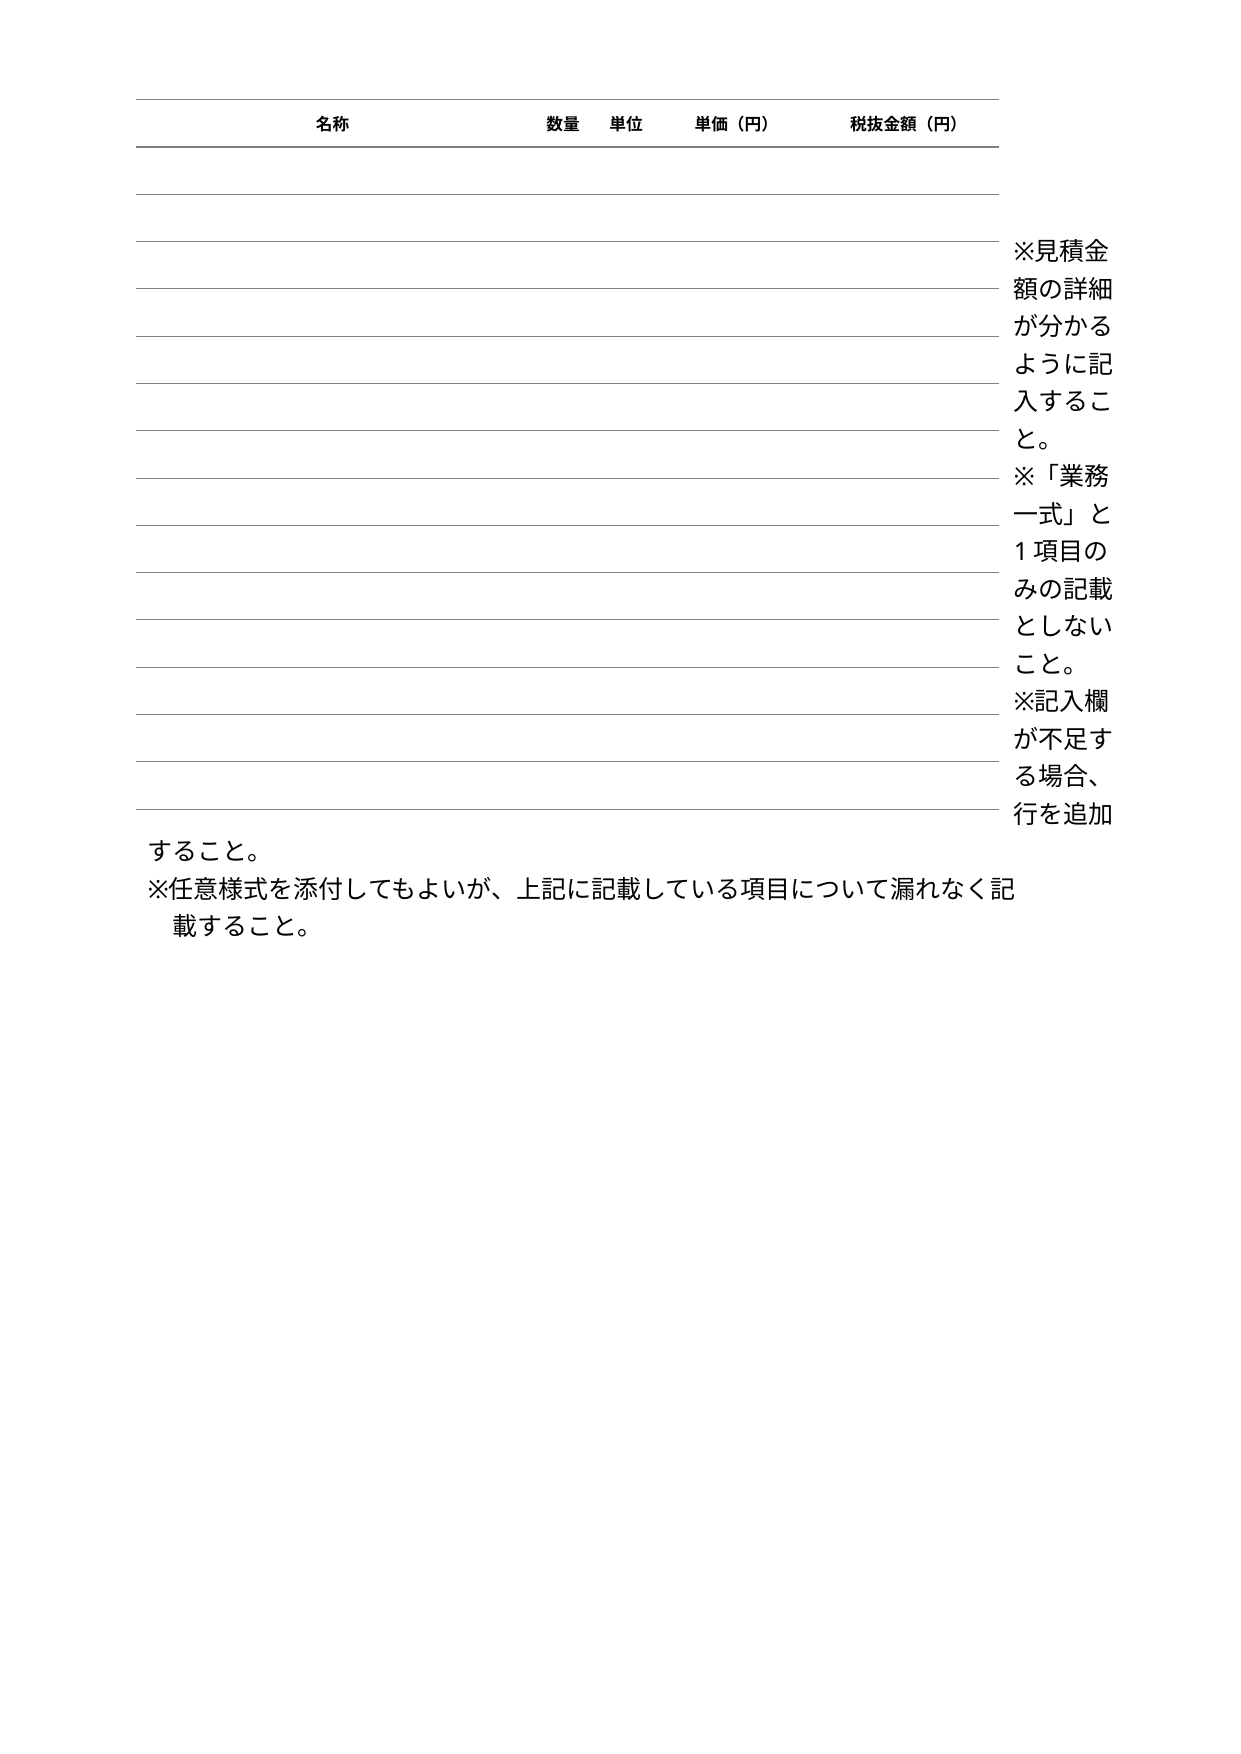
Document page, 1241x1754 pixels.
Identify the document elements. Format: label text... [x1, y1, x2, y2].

text ※見積金額の詳細が分かるように記入すること。 [148, 231, 1122, 456]
text ※「業務一式」と1項目のみの記載としないこと。 [148, 456, 1122, 681]
text ※任意様式を添付してもよいが、上記に記載している項目について漏れなく記 [148, 868, 1122, 906]
text 載すること。 [148, 906, 1122, 943]
text ※記入欄が不足する場合、行を追加すること。 [148, 681, 1122, 868]
